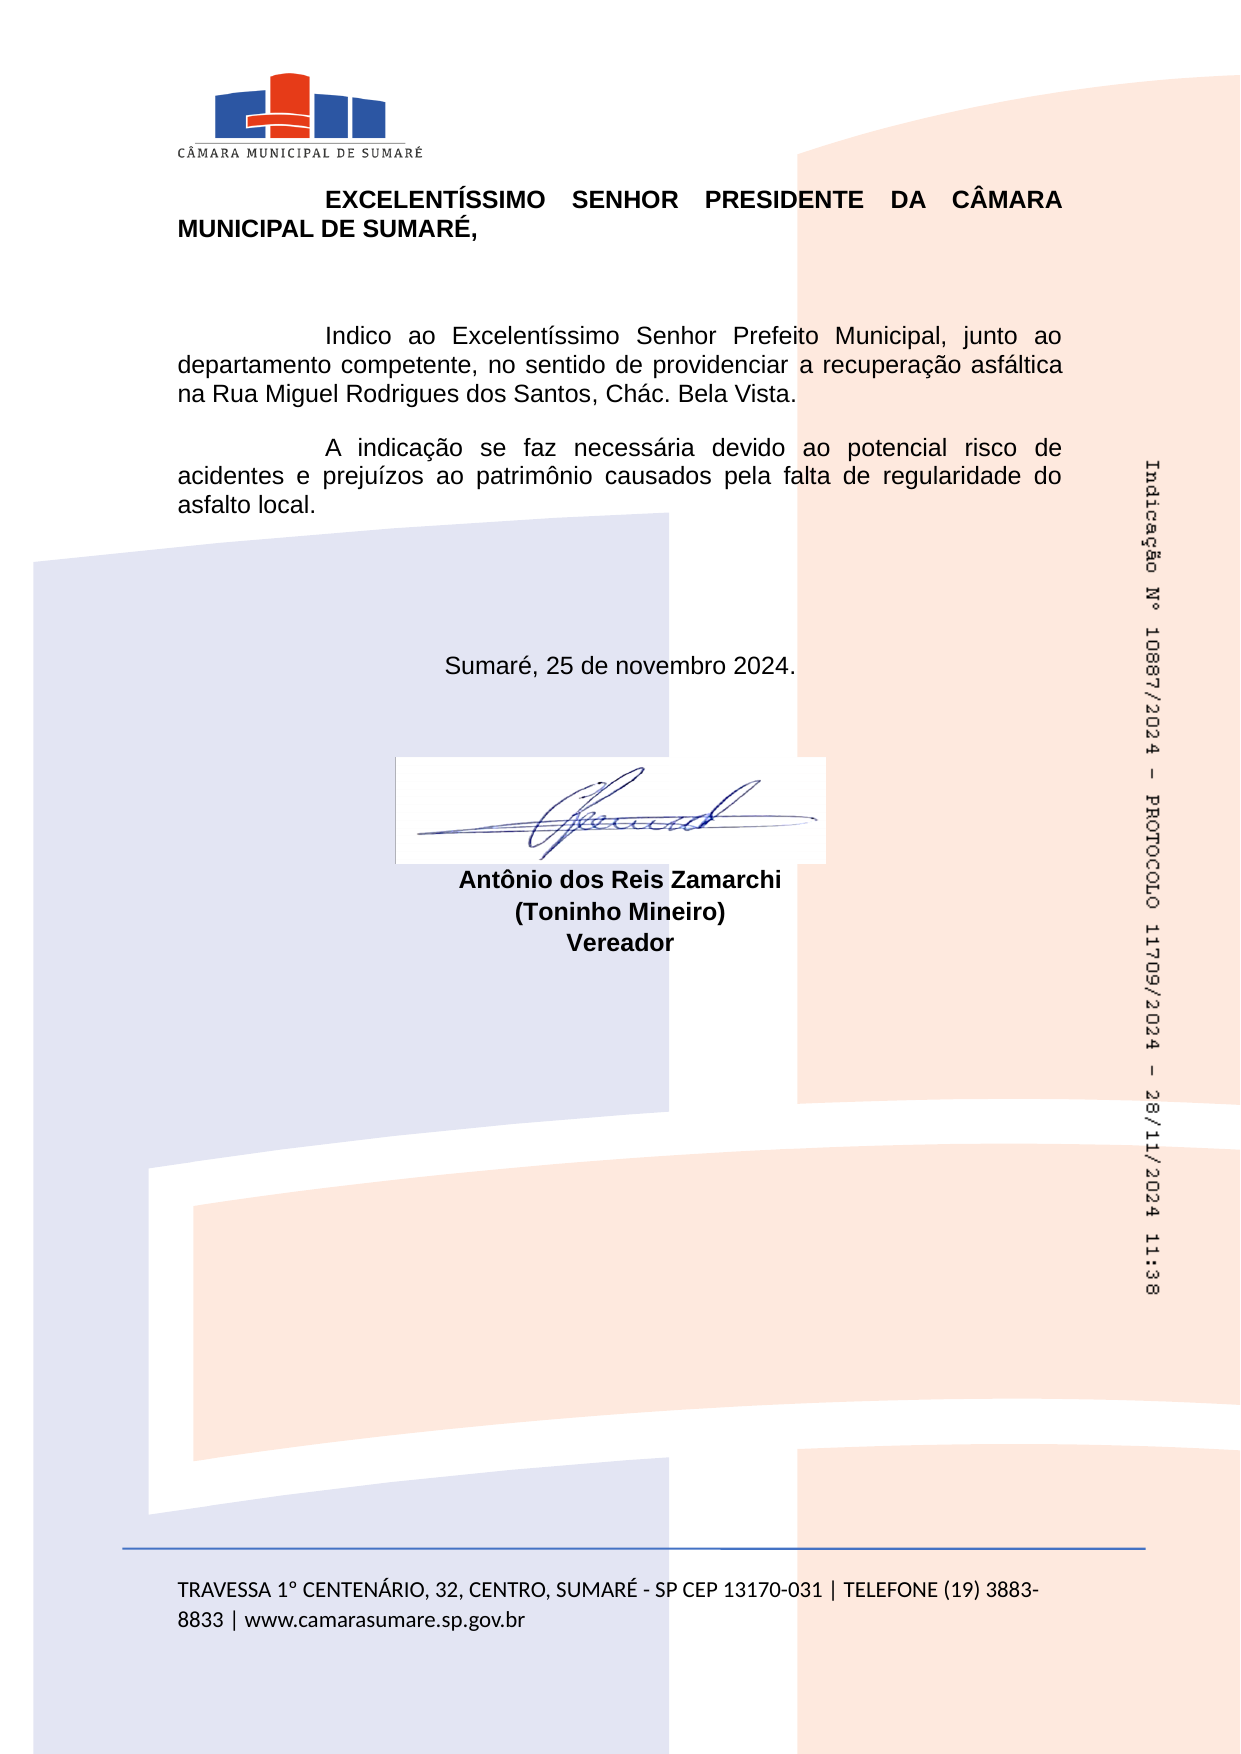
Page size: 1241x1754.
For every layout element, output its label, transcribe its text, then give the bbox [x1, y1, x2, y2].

picture [177, 73, 424, 160]
picture [1120, 455, 1183, 1299]
picture [381, 750, 840, 866]
text Sumaré, 25 de novembro 2024. [177, 651, 1063, 680]
text A indicação se faz necessária devido ao potencial risco de acidentes e prejuízos ao patrimônio causados pela falta de regularidade do asfalto local. [177, 432, 1063, 519]
text Vereador [177, 928, 1063, 956]
text (Toninho Mineiro) [177, 897, 1063, 925]
text EXCELENTÍSSIMO SENHOR PRESIDENTE DA CÂMARA MUNICIPAL DE SUMARÉ, [177, 185, 1063, 242]
text Antônio dos Reis Zamarchi [177, 866, 1063, 894]
text Indico ao Excelentíssimo Senhor Prefeito Municipal, junto ao departamento competente, no sentido de providenciar a recuperação asfáltica na Rua Miguel Rodrigues dos Santos, Chác. Bela Vista. [177, 321, 1063, 407]
